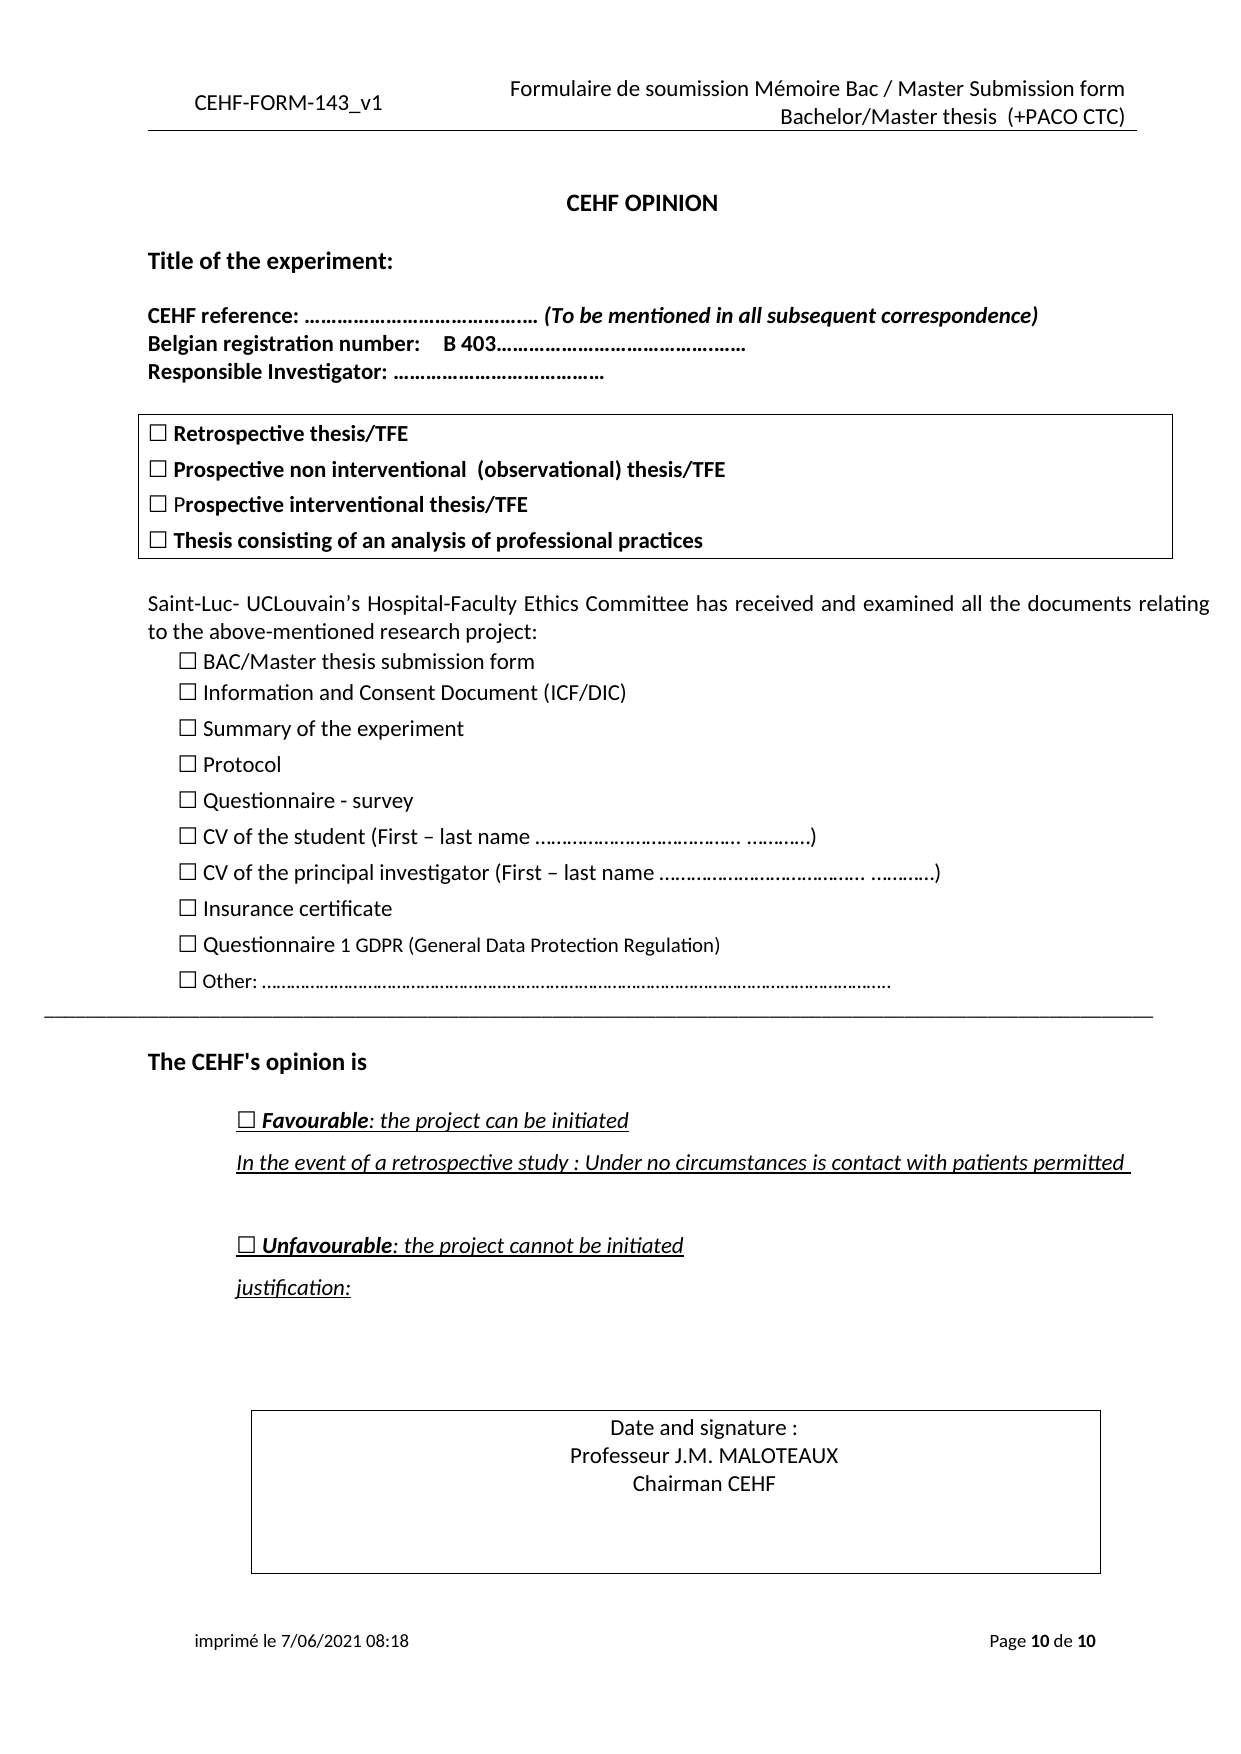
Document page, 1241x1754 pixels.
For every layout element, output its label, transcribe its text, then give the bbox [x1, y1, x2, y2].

text Protocol [177, 748, 1212, 779]
text The CEHF's opinion is [148, 1046, 1212, 1076]
text CEHF OPINION [148, 187, 1137, 217]
text Prospective non interventional (observational) thesis/TFE [139, 449, 1172, 484]
text Chairman CEHF [252, 1466, 1100, 1497]
text Insurance certificate [177, 892, 1212, 923]
text Retrospective thesis/TFE [139, 415, 1172, 448]
text Professeur J.M. MALOTEAUX [252, 1438, 1100, 1466]
text justification: [221, 1273, 1152, 1301]
text Responsible Investigator: ………………………………… [148, 357, 1212, 385]
text ___________________________________________________________________________________________________________ [44, 995, 1212, 1020]
text Title of the experiment: [148, 245, 1212, 276]
text Belgian registration number: B 403………………………………….…… [148, 329, 1212, 357]
text Saint-Luc- UCLouvain’s Hospital-Faculty Ethics Committee has received and examined all the documents relating to the above-mentioned research project: [148, 589, 1212, 645]
text Information and Consent Document (ICF/DIC) [177, 676, 1212, 707]
text Unfavourable: the project cannot be initiated [221, 1229, 1152, 1260]
text CV of the student (First – last name ………………………………… …………) [177, 820, 1212, 851]
text Prospective interventional thesis/TFE [139, 485, 1172, 520]
list Other: ………………………………………………………………………………………………………………….. [177, 964, 1212, 995]
text Questionnaire 1 GDPR (General Data Protection Regulation) [177, 928, 1212, 959]
text Favourable: the project can be initiated [221, 1104, 1152, 1136]
text CEHF reference: ………………………………….… (To be mentioned in all subsequent correspondence) [148, 301, 1212, 329]
text CV of the principal investigator (First – last name ………………………………… …………) [177, 856, 1212, 887]
list BAC/Master thesis submission form [177, 645, 1212, 676]
text Thesis consisting of an analysis of professional practices [139, 521, 1172, 558]
text Summary of the experiment [177, 712, 1212, 743]
text Date and signature : [252, 1411, 1100, 1438]
text In the event of a retrospective study : Under no circumstances is contact with patients permitted [221, 1148, 1152, 1176]
text Questionnaire - survey [177, 784, 1212, 815]
